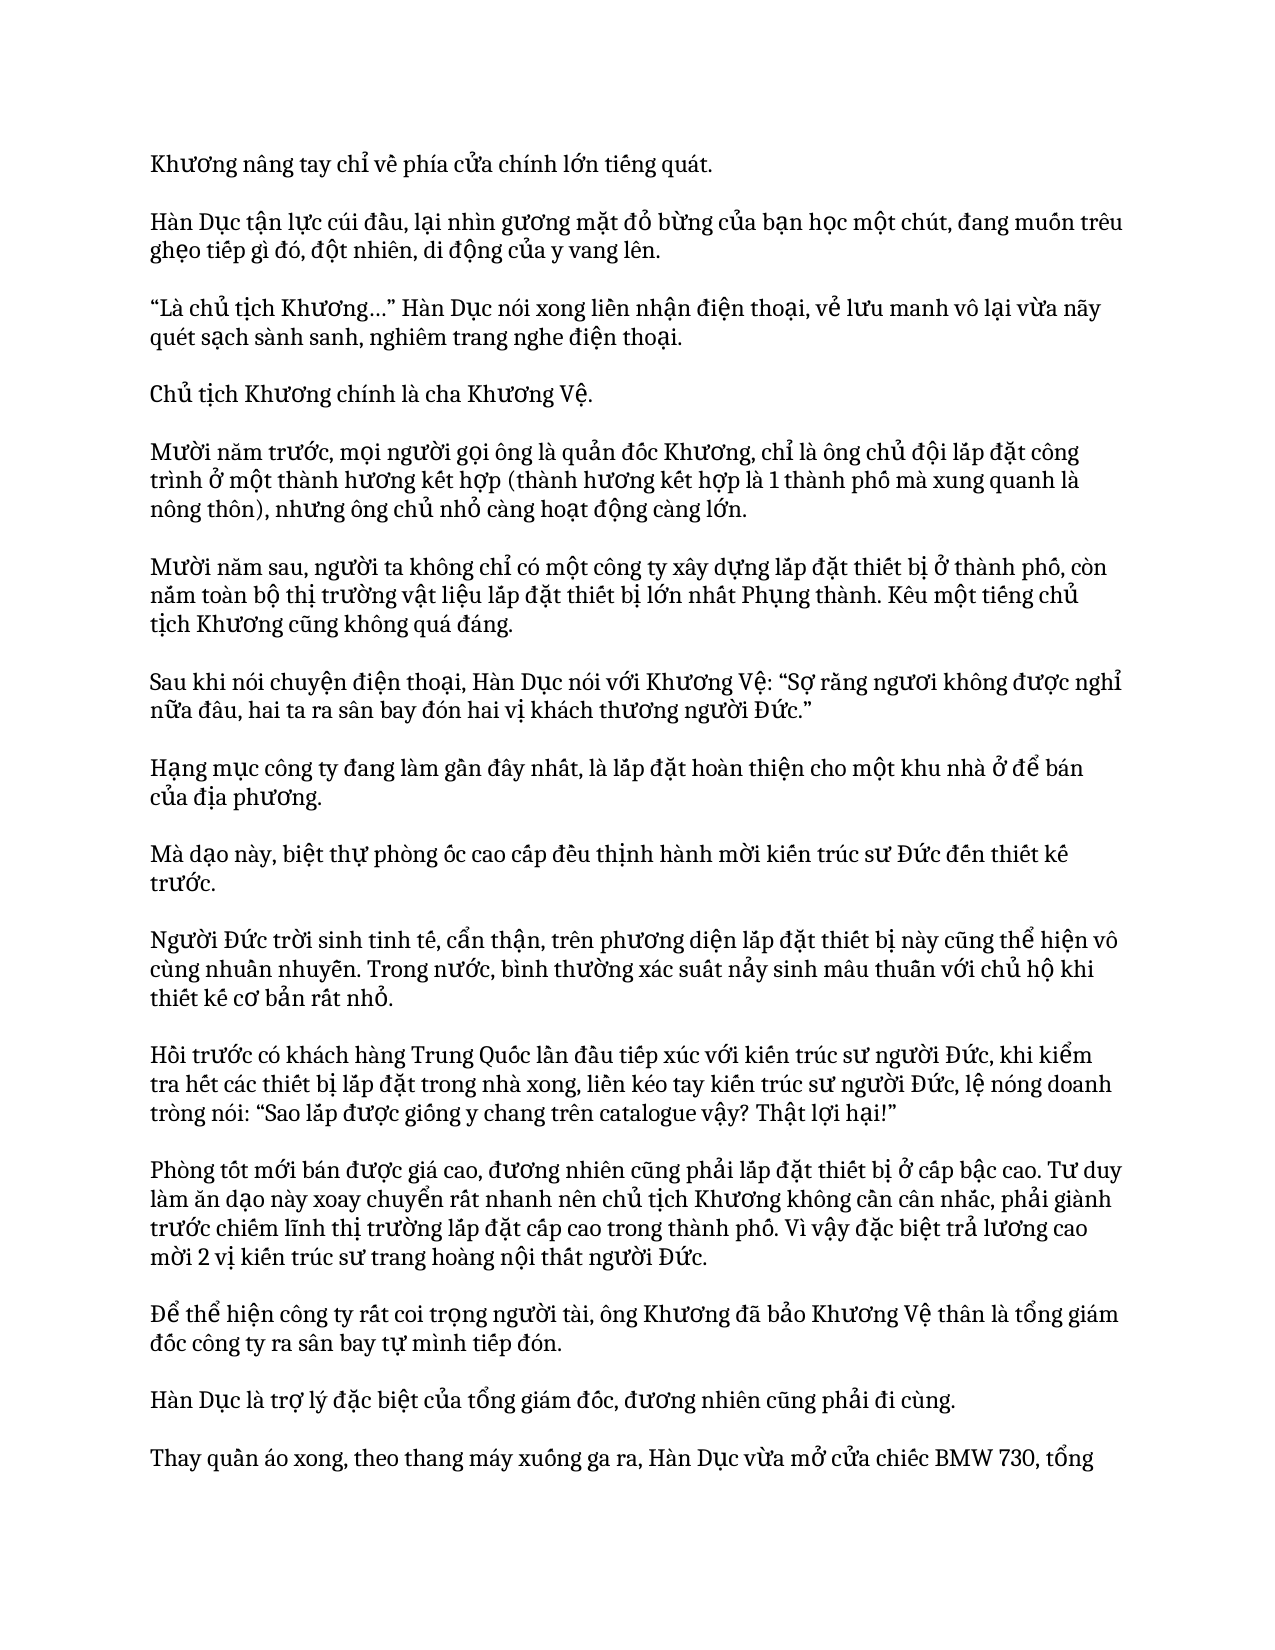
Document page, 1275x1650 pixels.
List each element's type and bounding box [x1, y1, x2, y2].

text [150, 150, 1125, 1472]
